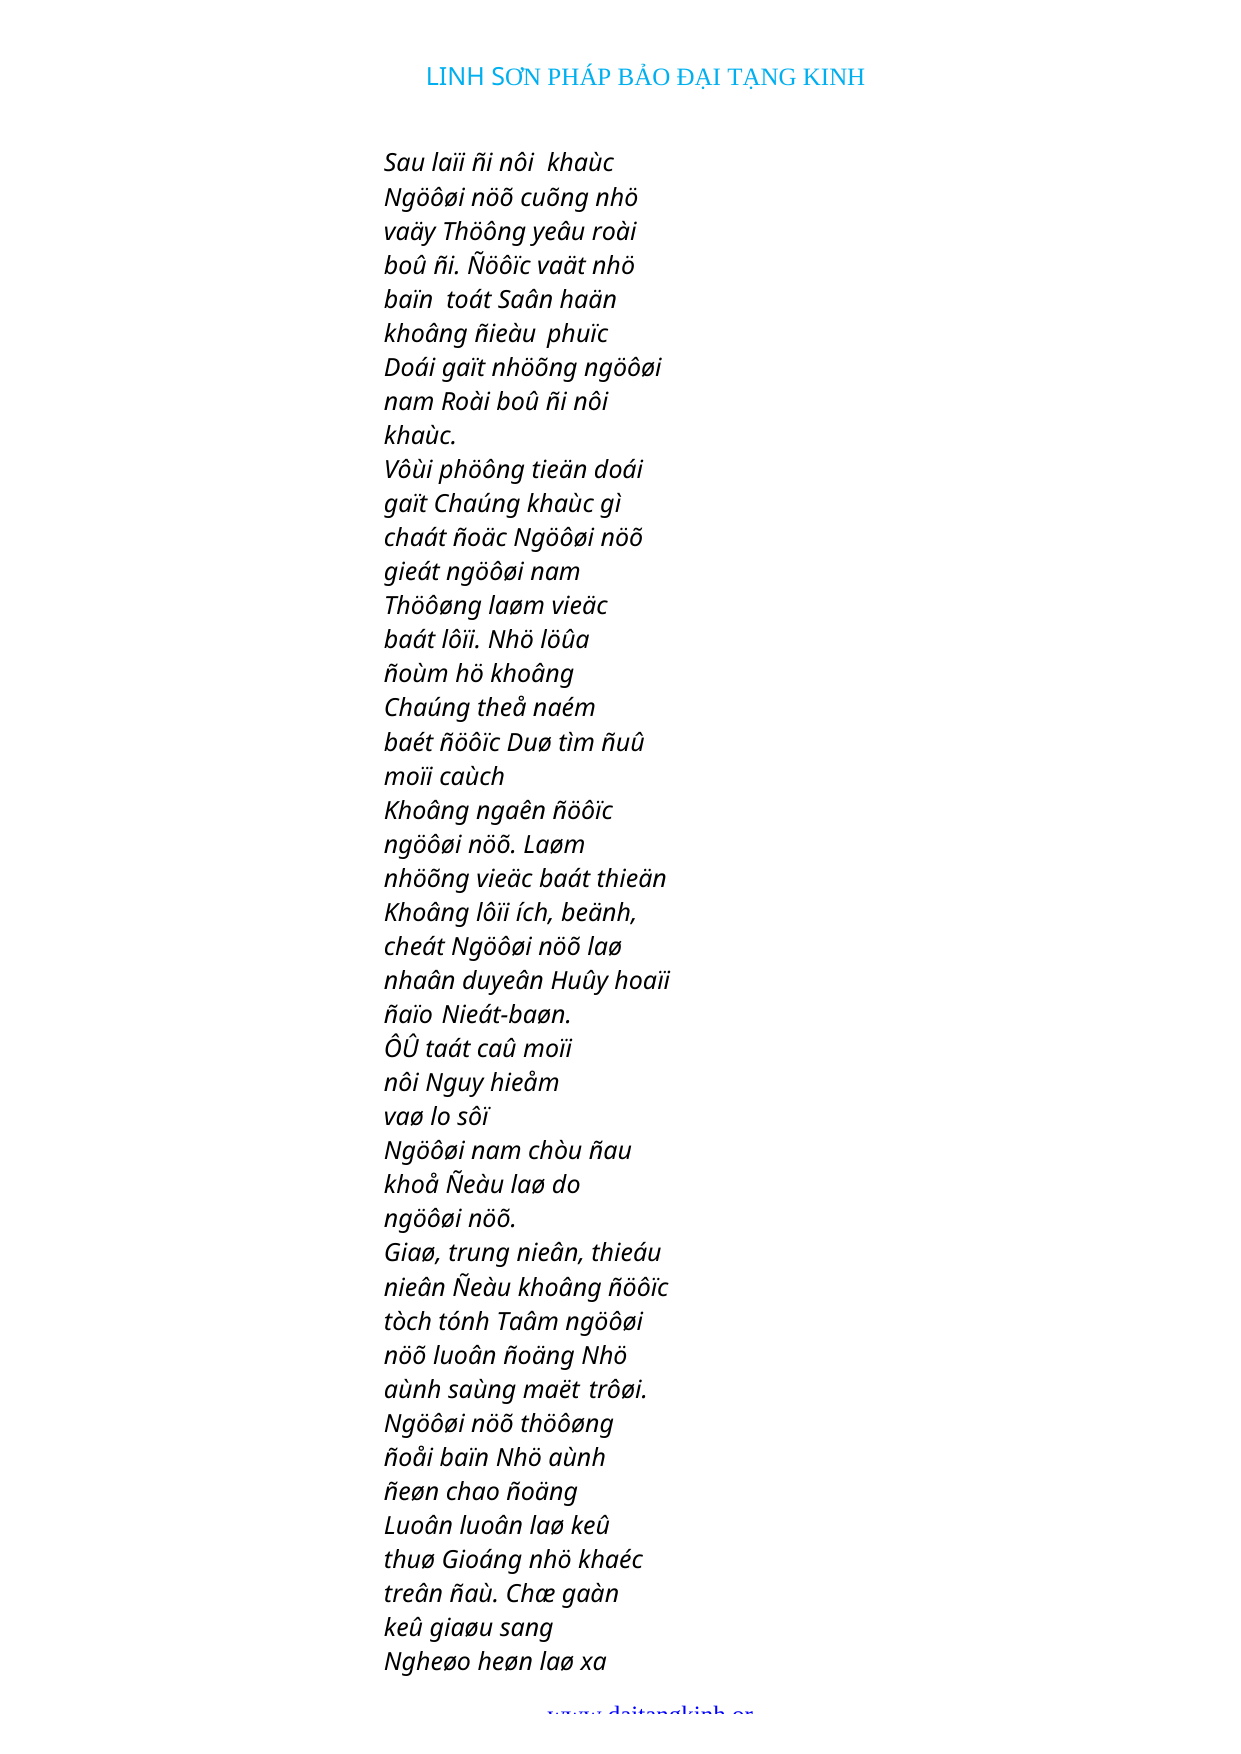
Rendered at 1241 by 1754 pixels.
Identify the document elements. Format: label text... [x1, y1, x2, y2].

text Ngöôøi nam chòu ñau khoå Ñeàu laø do ngöôøi nöõ. [384, 1133, 649, 1235]
text Giaø, trung nieân, thieáu nieân Ñeàu khoâng ñöôïc tòch tónh Taâm ngöôøi nöõ luoân ñoäng Nhö aùnh saùng maët trôøi. [384, 1235, 673, 1405]
text Doái gaït nhöõng ngöôøi nam Roài boû ñi nôi khaùc. [384, 349, 673, 452]
text ÔÛ taát caû moïi nôi Nguy hieåm vaø lo sôï [384, 1031, 599, 1133]
text Khoâng ngaên ñöôïc ngöôøi nöõ. Laøm nhöõng vieäc baát thieän Khoâng lôïi ích, beänh, cheát Ngöôøi nöõ laø nhaân duyeân Huûy hoaïi ñaïo Nieát-baøn. [384, 792, 673, 1031]
text Sau laïi ñi nôi khaùc Ngöôøi nöõ cuõng nhö vaäy Thöông yeâu roài boû ñi. Ñöôïc vaät nhö baïn toát Saân haän khoâng ñieàu phuïc [384, 145, 649, 349]
text Vôùi phöông tieän doái gaït Chaúng khaùc gì chaát ñoäc Ngöôøi nöõ gieát ngöôøi nam Thöôøng laøm vieäc baát lôïi. Nhö löûa ñoùm hö khoâng Chaúng theå naém baét ñöôïc Duø tìm ñuû moïi caùch [384, 452, 649, 792]
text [384, 1405, 646, 1678]
